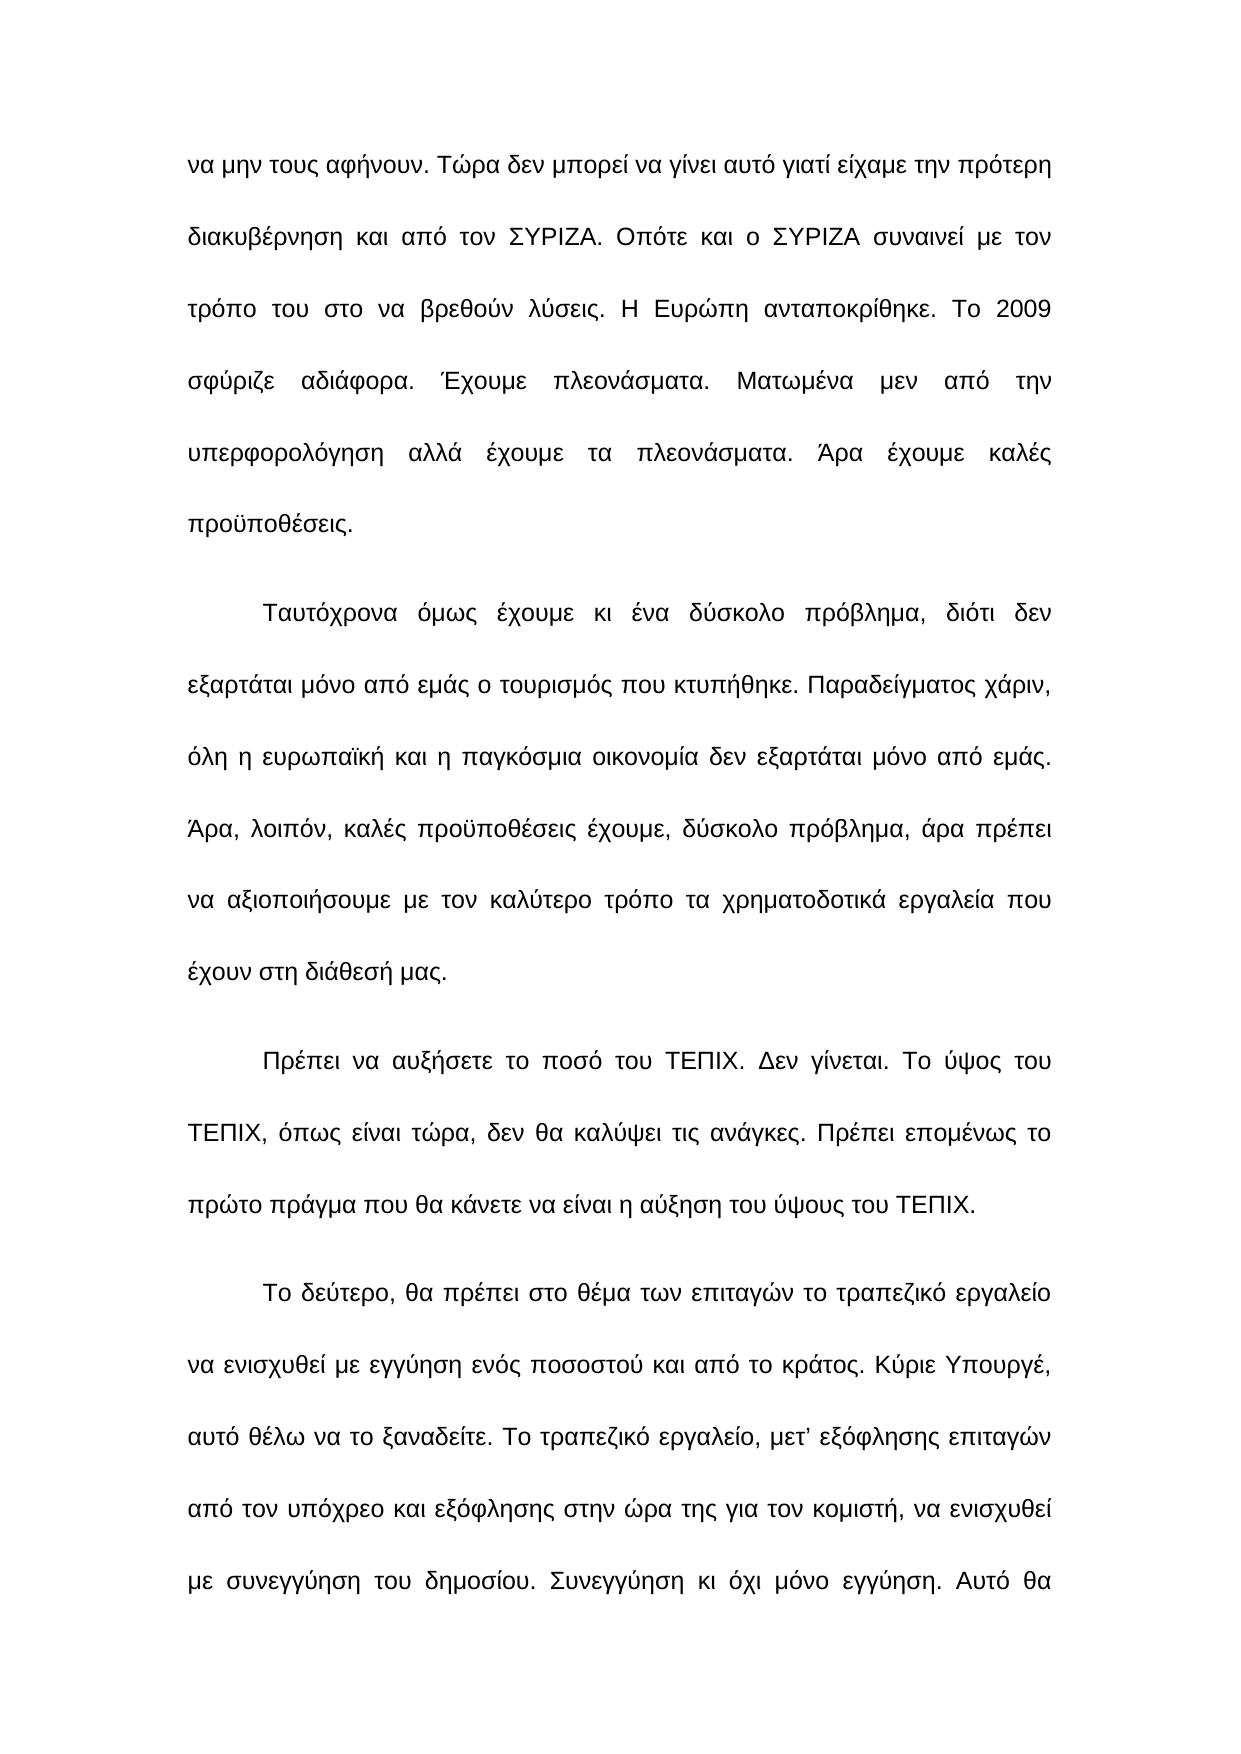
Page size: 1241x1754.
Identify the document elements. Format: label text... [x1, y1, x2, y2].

text Ταυτόχρονα όμως έχουμε κι ένα δύσκολο πρόβλημα, διότι δεν εξαρτάται μόνο από εμάς ο τουρισμός που κτυπήθηκε. Παραδείγματος χάριν, όλη η ευρωπαϊκή και η παγκόσμια οικονομία δεν εξαρτάται μόνο από εμάς. Άρα, λοιπόν, καλές προϋποθέσεις έχουμε, δύσκολο πρόβλημα, άρα πρέπει να αξιοποιήσουμε με τον καλύτερο τρόπο τα χρηματοδοτικά εργαλεία που έχουν στη διάθεσή μας. [187, 598, 1053, 986]
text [187, 150, 1053, 538]
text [187, 1278, 1053, 1594]
text Πρέπει να αυξήσετε το ποσό του ΤΕΠΙΧ. Δεν γίνεται. Το ύψος του ΤΕΠΙΧ, όπως είναι τώρα, δεν θα καλύψει τις ανάγκες. Πρέπει επομένως το πρώτο πράγμα που θα κάνετε να είναι η αύξηση του ύψους του ΤΕΠΙΧ. [187, 1046, 1053, 1218]
